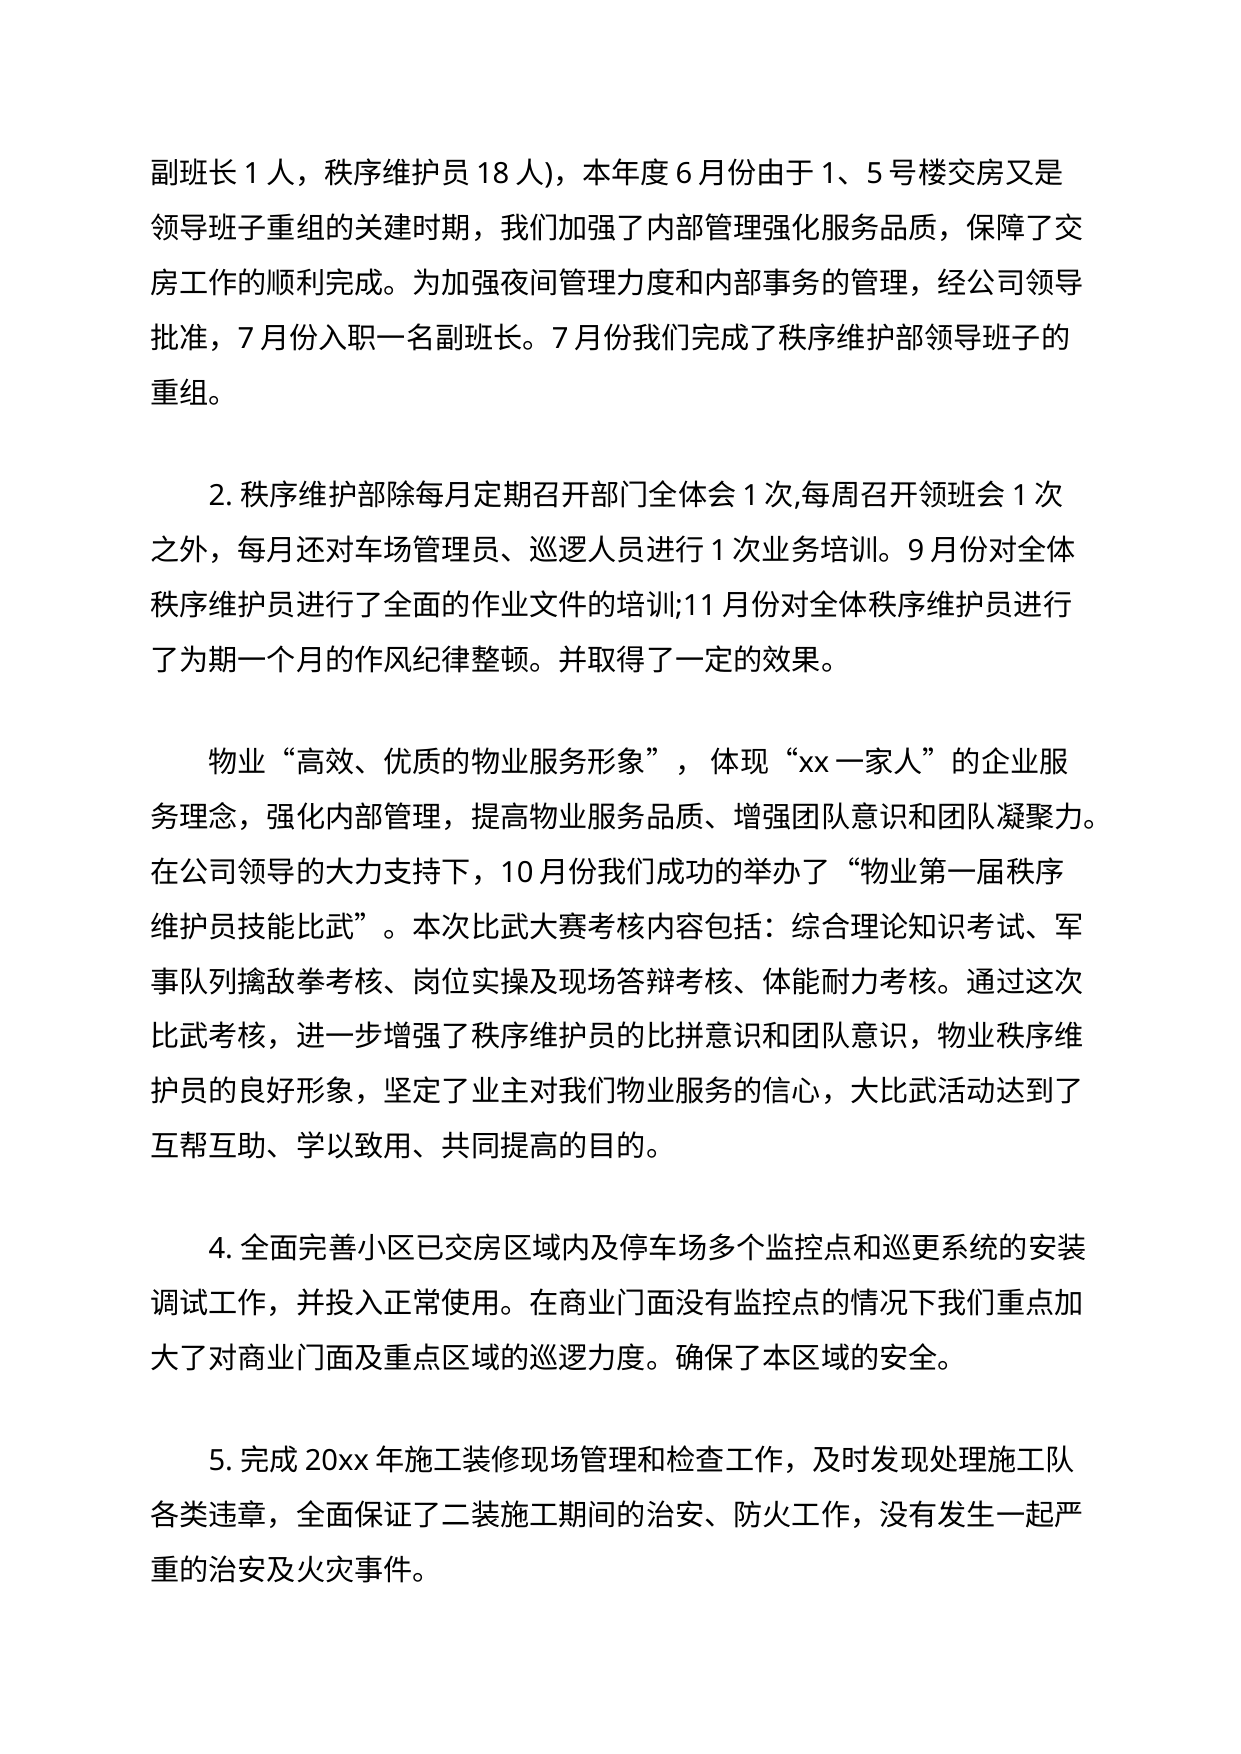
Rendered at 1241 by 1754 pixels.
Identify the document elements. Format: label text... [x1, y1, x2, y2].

text 物业“高效、优质的物业服务形象”， 体现“xx一家人”的企业服务理念，强化内部管理，提高物业服务品质、增强团队意识和团队凝聚力。在公司领导的大力支持下，10月份我们成功的举办了“物业第一届秩序维护员技能比武”。本次比武大赛考核内容包括：综合理论知识考试、军事队列擒敌拳考核、岗位实操及现场答辩考核、体能耐力考核。通过这次比武考核，进一步增强了秩序维护员的比拼意识和团队意识，物业秩序维护员的良好形象，坚定了业主对我们物业服务的信心，大比武活动达到了互帮互助、学以致用、共同提高的目的。 [150, 738, 1090, 1165]
text 5. 完成20xx年施工装修现场管理和检查工作，及时发现处理施工队各类违章，全面保证了二装施工期间的治安、防火工作，没有发生一起严重的治安及火灾事件。 [150, 1436, 1090, 1588]
text 2. 秩序维护部除每月定期召开部门全体会1次,每周召开领班会1次之外，每月还对车场管理员、巡逻人员进行1次业务培训。9月份对全体秩序维护员进行了全面的作业文件的培训;11月份对全体秩序维护员进行了为期一个月的作风纪律整顿。并取得了一定的效果。 [150, 472, 1090, 679]
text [150, 150, 1090, 412]
text 4. 全面完善小区已交房区域内及停车场多个监控点和巡更系统的安装调试工作，并投入正常使用。在商业门面没有监控点的情况下我们重点加大了对商业门面及重点区域的巡逻力度。确保了本区域的安全。 [150, 1224, 1090, 1377]
